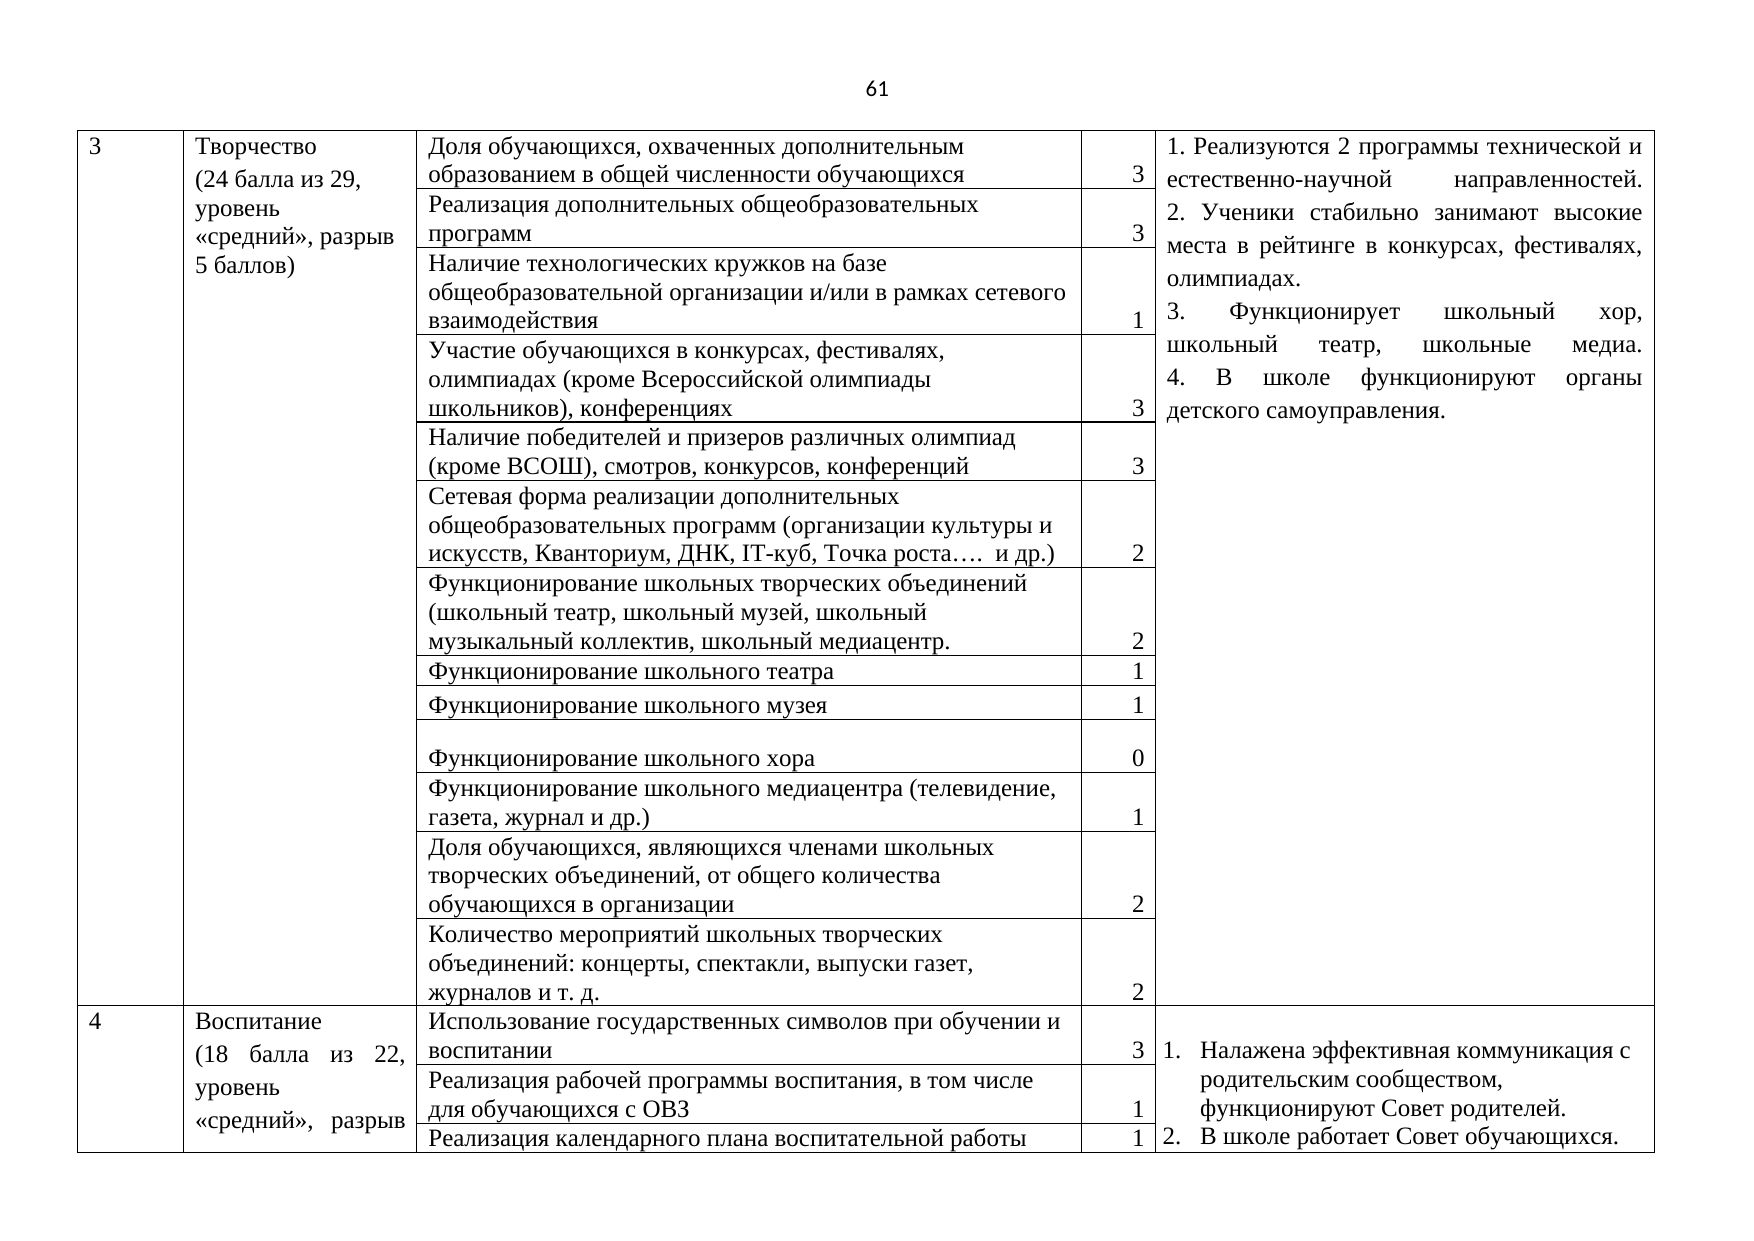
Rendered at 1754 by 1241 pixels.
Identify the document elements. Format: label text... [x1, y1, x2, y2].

table_cell 1 [1082, 656, 1155, 685]
table_cell Реализация рабочей программы воспитания, в том числе для обучающихся с ОВЗ [417, 1065, 1081, 1122]
table_cell 1 [1082, 1124, 1155, 1152]
table_cell 3 [1082, 1006, 1155, 1064]
table_cell 2 [1082, 568, 1155, 654]
table_cell 4 [78, 1006, 183, 1152]
table_cell 1 [1082, 686, 1155, 719]
table_cell Использование государственных символов при обучении и воспитании [417, 1006, 1081, 1064]
table_cell 1. Реализуются 2 программы технической и естественно-научной направленностей. 2. Ученики стабильно занимают высокие места в рейтинге в конкурсах, фестивалях, олимпиадах. 3. Функционирует школьный хор, школьный театр, школьные медиа. 4. В школе функционируют органы детского самоуправления. [1156, 131, 1654, 1005]
table_cell 1 [1082, 248, 1155, 334]
table_cell Творчество (24 балла из 29, уровень «средний», разрыв 5 баллов) [184, 131, 416, 1005]
table_cell 1 [1082, 773, 1155, 831]
table_cell Функционирование школьных творческих объединений (школьный театр, школьный музей, школьный музыкальный коллектив, школьный медиацентр. [417, 568, 1081, 654]
table_cell Функционирование школьного хора [417, 720, 1081, 772]
table_cell 3 [1082, 423, 1155, 480]
table_cell 1 [1082, 1065, 1155, 1122]
table_cell Сетевая форма реализации дополнительных общеобразовательных программ (организации культуры и искусств, Кванториум, ДНК, IT-куб, Точка роста…. и др.) [417, 481, 1081, 567]
table_cell Реализация дополнительных общеобразовательных программ [417, 189, 1081, 247]
table_cell Доля обучающихся, являющихся членами школьных творческих объединений, от общего количества обучающихся в организации [417, 832, 1081, 918]
table_cell Налажена эффективная коммуникация с родительским сообществом, функционируют Совет родителей. В школе работает Совет обучающихся. Внедрена программа адаптации детей с особыми образовательными потребностями (ОВЗ, дети – мигранты и пр.) Утверждена школьная символика: эмблема и гимн. Разработаны программы краеведения и школьного туризма в рамках внеурочной деятельности и/или дополнительного образования. Активно работают РДДМ. [1156, 1006, 1654, 1152]
table_cell Наличие победителей и призеров различных олимпиад (кроме ВСОШ), смотров, конкурсов, конференций [417, 423, 1081, 480]
table_cell 3 [1082, 335, 1155, 421]
table_cell Функционирование школьного музея [417, 686, 1081, 719]
table_cell Реализация календарного плана воспитательной работы [417, 1124, 1081, 1152]
table_cell Участие обучающихся в конкурсах, фестивалях, олимпиадах (кроме Всероссийской олимпиады школьников), конференциях [417, 335, 1081, 421]
table_cell Функционирование школьного театра [417, 656, 1081, 685]
table_cell Функционирование школьного медиацентра (телевидение, газета, журнал и др.) [417, 773, 1081, 831]
table_cell Доля обучающихся, охваченных дополнительным образованием в общей численности обучающихся [417, 131, 1081, 188]
table_cell Наличие технологических кружков на базе общеобразовательной организации и/или в рамках сетевого взаимодействия [417, 248, 1081, 334]
table_cell 0 [1082, 720, 1155, 772]
table_cell Количество мероприятий школьных творческих объединений: концерты, спектакли, выпуски газет, журналов и т. д. [417, 919, 1081, 1005]
table_cell 2 [1082, 481, 1155, 567]
table_cell 3 [1082, 189, 1155, 247]
table_cell 2 [1082, 832, 1155, 918]
table_cell Воспитание (18 балла из 22, уровень «средний», разрыв 4 балла) [184, 1006, 416, 1152]
table_cell 3 [1082, 131, 1155, 188]
table_cell 3 [78, 131, 183, 1005]
table_cell 2 [1082, 919, 1155, 1005]
